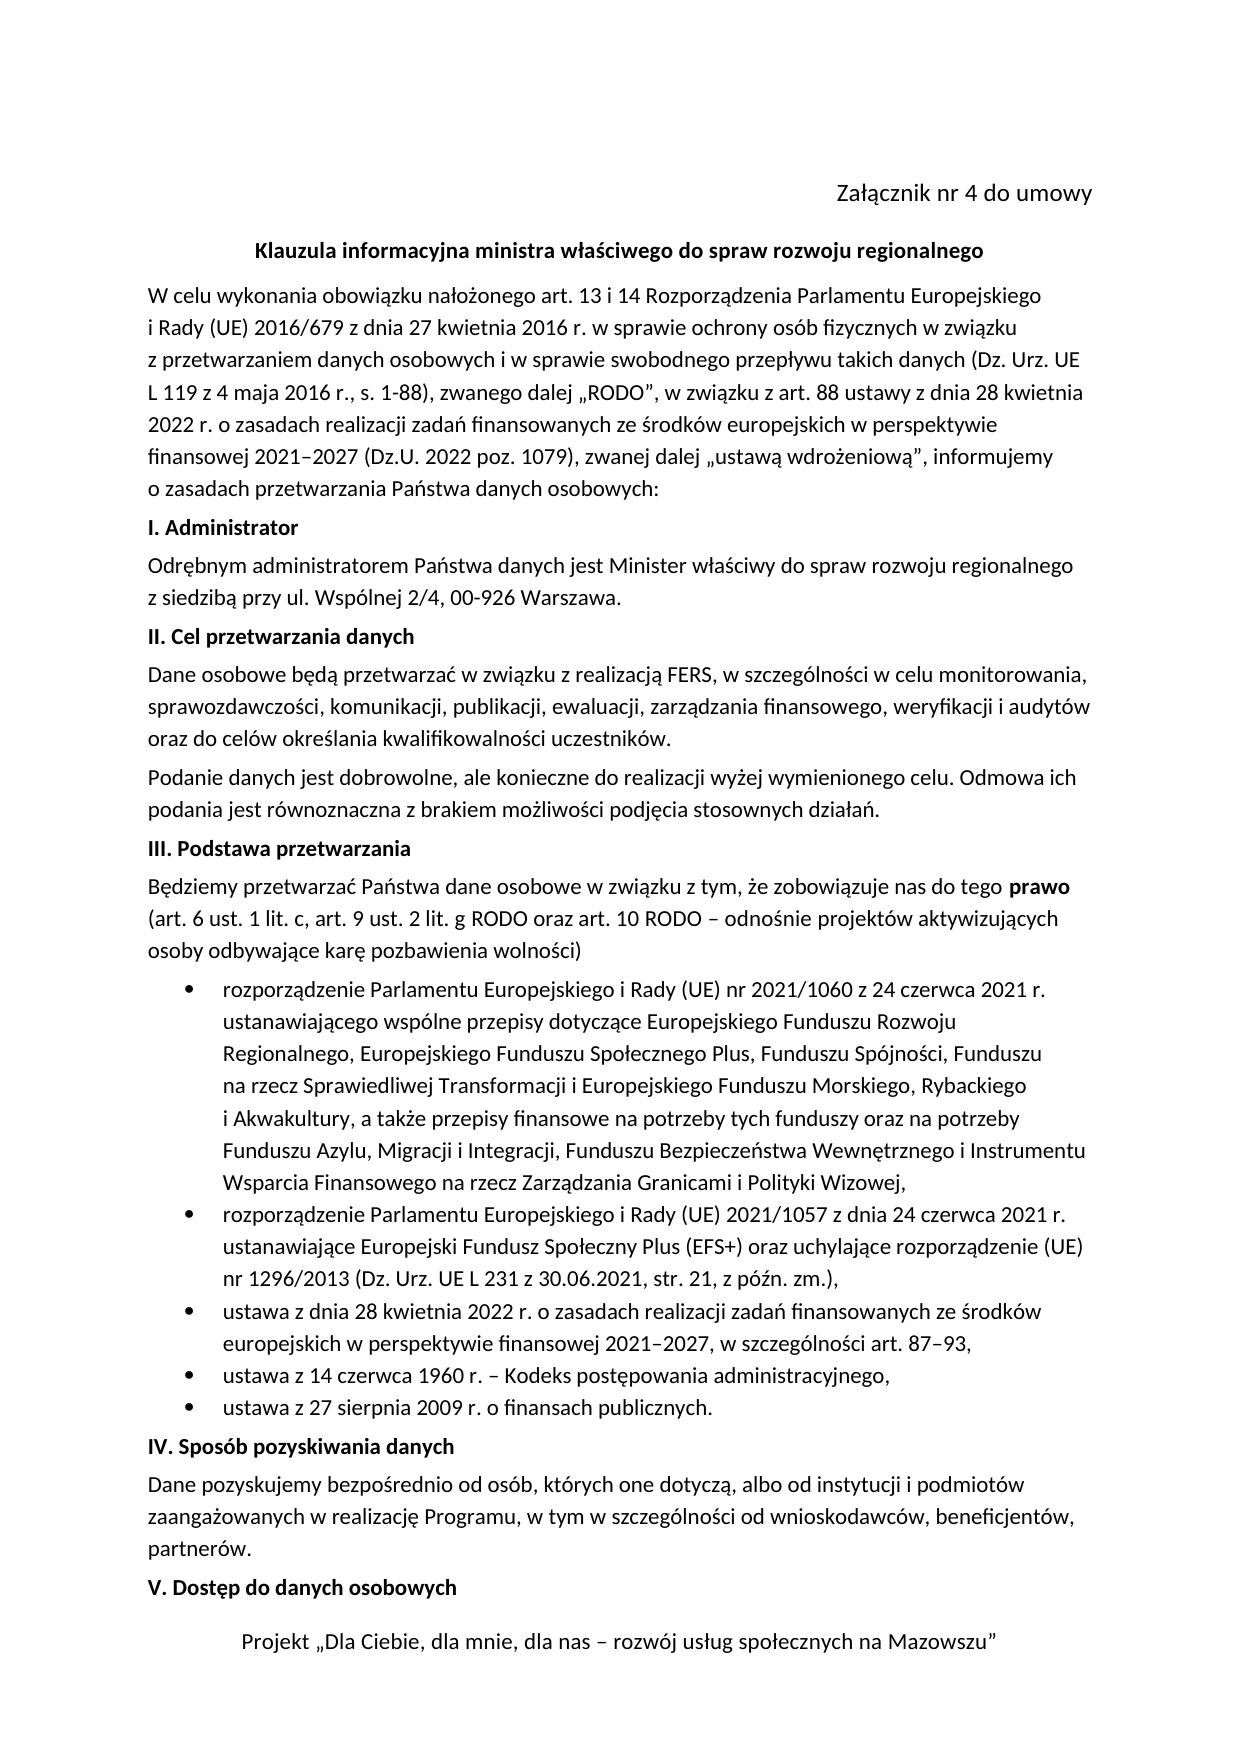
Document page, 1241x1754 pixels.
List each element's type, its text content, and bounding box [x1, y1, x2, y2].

text Dane osobowe będą przetwarzać w związku z realizacją FERS, w szczególności w celu monitorowania, sprawozdawczości, komunikacji, publikacji, ewaluacji, zarządzania finansowego, weryfikacji i audytów oraz do celów określania kwalifikowalności uczestników. [148, 660, 1093, 753]
list rozporządzenie Parlamentu Europejskiego i Rady (UE) 2021/1057 z dnia 24 czerwca 2021 r. ustanawiające Europejski Fundusz Społeczny Plus (EFS+) oraz uchylające rozporządzenie (UE) nr 1296/2013 (Dz. Urz. UE L 231 z 30.06.2021, str. 21, z późn. zm.), [185, 1200, 1093, 1293]
list ustawa z 14 czerwca 1960 r. – Kodeks postępowania administracyjnego, [185, 1361, 1093, 1389]
list rozporządzenie Parlamentu Europejskiego i Rady (UE) nr 2021/1060 z 24 czerwca 2021 r. ustanawiającego wspólne przepisy dotyczące Europejskiego Funduszu Rozwoju Regionalnego, Europejskiego Funduszu Społecznego Plus, Funduszu Spójności, Funduszu na rzecz Sprawiedliwej Transformacji i Europejskiego Funduszu Morskiego, Rybackiego i Akwakultury, a także przepisy finansowe na potrzeby tych funduszy oraz na potrzeby Funduszu Azylu, Migracji i Integracji, Funduszu Bezpieczeństwa Wewnętrznego i Instrumentu Wsparcia Finansowego na rzecz Zarządzania Granicami i Polityki Wizowej, [185, 975, 1093, 1196]
text Dane pozyskujemy bezpośrednio od osób, których one dotyczą, albo od instytucji i podmiotów zaangażowanych w realizację Programu, w tym w szczególności od wnioskodawców, beneficjentów, partnerów. [148, 1470, 1093, 1563]
list ustawa z 27 sierpnia 2009 r. o finansach publicznych. [185, 1393, 1093, 1421]
text II. Cel przetwarzania danych [148, 622, 1093, 650]
list ustawa z dnia 28 kwietnia 2022 r. o zasadach realizacji zadań finansowanych ze środków europejskich w perspektywie finansowej 2021–2027, w szczególności art. 87–93, [185, 1297, 1093, 1357]
text Podanie danych jest dobrowolne, ale konieczne do realizacji wyżej wymienionego celu. Odmowa ich podania jest równoznaczna z brakiem możliwości podjęcia stosownych działań. [148, 763, 1093, 823]
text I. Administrator [148, 513, 1093, 541]
text Odrębnym administratorem Państwa danych jest Minister właściwy do spraw rozwoju regionalnego z siedzibą przy ul. Wspólnej 2/4, 00-926 Warszawa. [148, 551, 1093, 611]
text Będziemy przetwarzać Państwa dane osobowe w związku z tym, że zobowiązuje nas do tego prawo (art. 6 ust. 1 lit. c, art. 9 ust. 2 lit. g RODO oraz art. 10 RODO – odnośnie projektów aktywizujących osoby odbywające karę pozbawienia wolności) [148, 872, 1093, 964]
text V. Dostęp do danych osobowych [148, 1573, 1093, 1601]
text Załącznik nr 4 do umowy [148, 177, 1093, 207]
text IV. Sposób pozyskiwania danych [148, 1432, 1093, 1460]
text W celu wykonania obowiązku nałożonego art. 13 i 14 Rozporządzenia Parlamentu Europejskiego i Rady (UE) 2016/679 z dnia 27 kwietnia 2016 r. w sprawie ochrony osób fizycznych w związku z przetwarzaniem danych osobowych i w sprawie swobodnego przepływu takich danych (Dz. Urz. UE L 119 z 4 maja 2016 r., s. 1-88), zwanego dalej „RODO”, w związku z art. 88 ustawy z dnia 28 kwietnia 2022 r. o zasadach realizacji zadań finansowanych ze środków europejskich w perspektywie finansowej 2021–2027 (Dz.U. 2022 poz. 1079), zwanej dalej „ustawą wdrożeniową”, informujemy o zasadach przetwarzania Państwa danych osobowych: [148, 281, 1093, 502]
text III. Podstawa przetwarzania [148, 834, 1093, 862]
text Klauzula informacyjna ministra właściwego do spraw rozwoju regionalnego [148, 236, 1093, 264]
